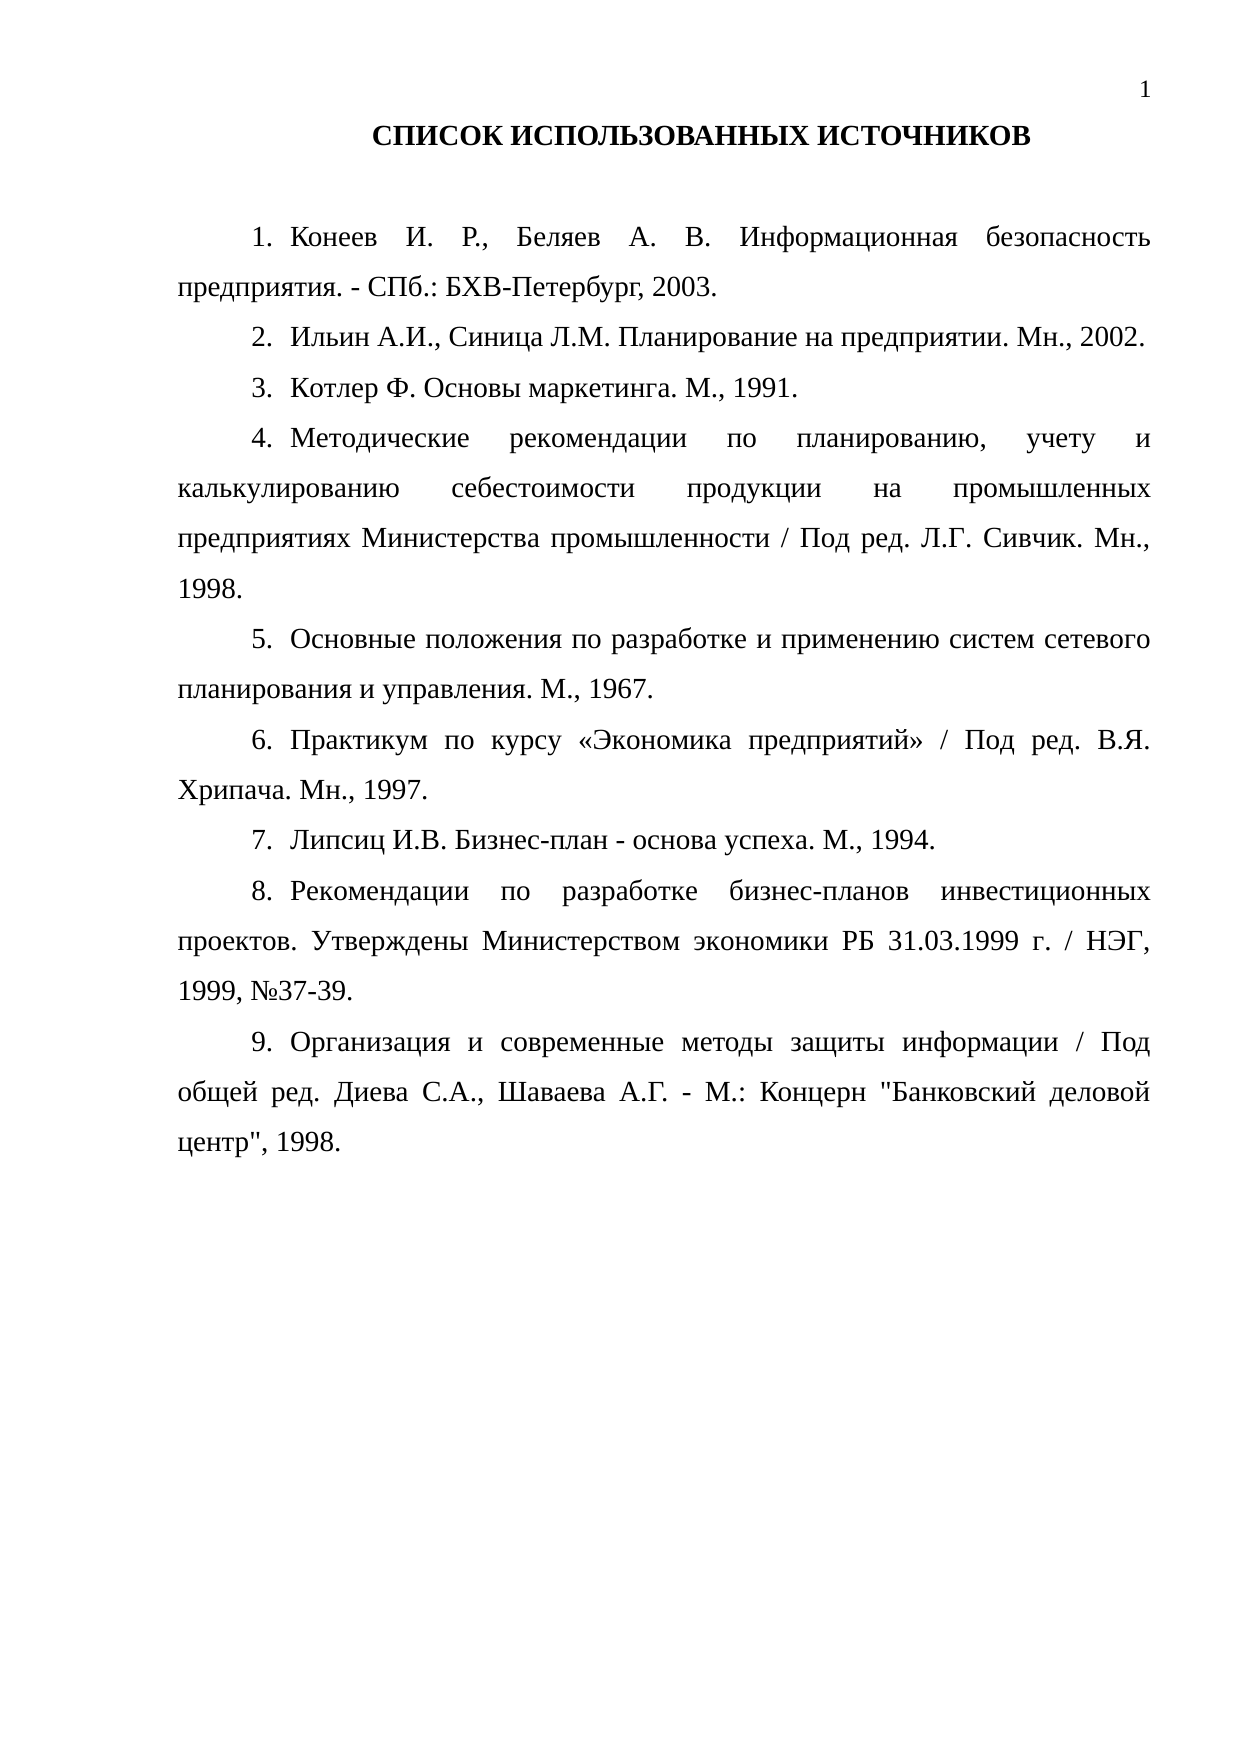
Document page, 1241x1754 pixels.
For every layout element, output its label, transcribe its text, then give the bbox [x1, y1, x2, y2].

list Организация и современные методы защиты информации / Под общей ред. Диева С.А., Шаваева А.Г. - М.: Концерн "Банковский деловой центр", 1998. [177, 1024, 1152, 1158]
list Котлер Ф. Основы маркетинга. М., 1991. [177, 370, 1152, 403]
list Липсиц И.В. Бизнес-план - основа успеха. М., 1994. [177, 822, 1152, 856]
list Рекомендации по разработке бизнес-планов инвестиционных проектов. Утверждены Министерством экономики РБ 31.03.1999 г. / НЭГ, 1999, №37-39. [177, 873, 1152, 1007]
list Основные положения по разработке и применению систем сетевого планирования и управления. М., 1967. [177, 621, 1152, 705]
list Ильин А.И., Синица Л.М. Планирование на предприятии. Мн., 2002. [177, 319, 1152, 353]
list Конеев И. Р., Беляев А. В. Информационная безопасность предприятия. - СПб.: БХВ-Петербург, 2003. [177, 219, 1152, 303]
text СПИСОК ИСПОЛЬЗОВАННЫХ ИСТОЧНИКОВ [177, 118, 1152, 152]
list Практикум по курсу «Экономика предприятий» / Под ред. В.Я. Хрипача. Мн., 1997. [177, 722, 1152, 806]
list Методические рекомендации по планированию, учету и калькулированию себестоимости продукции на промышленных предприятиях Министерства промышленности / Под ред. Л.Г. Сивчик. Мн., 1998. [177, 420, 1152, 604]
